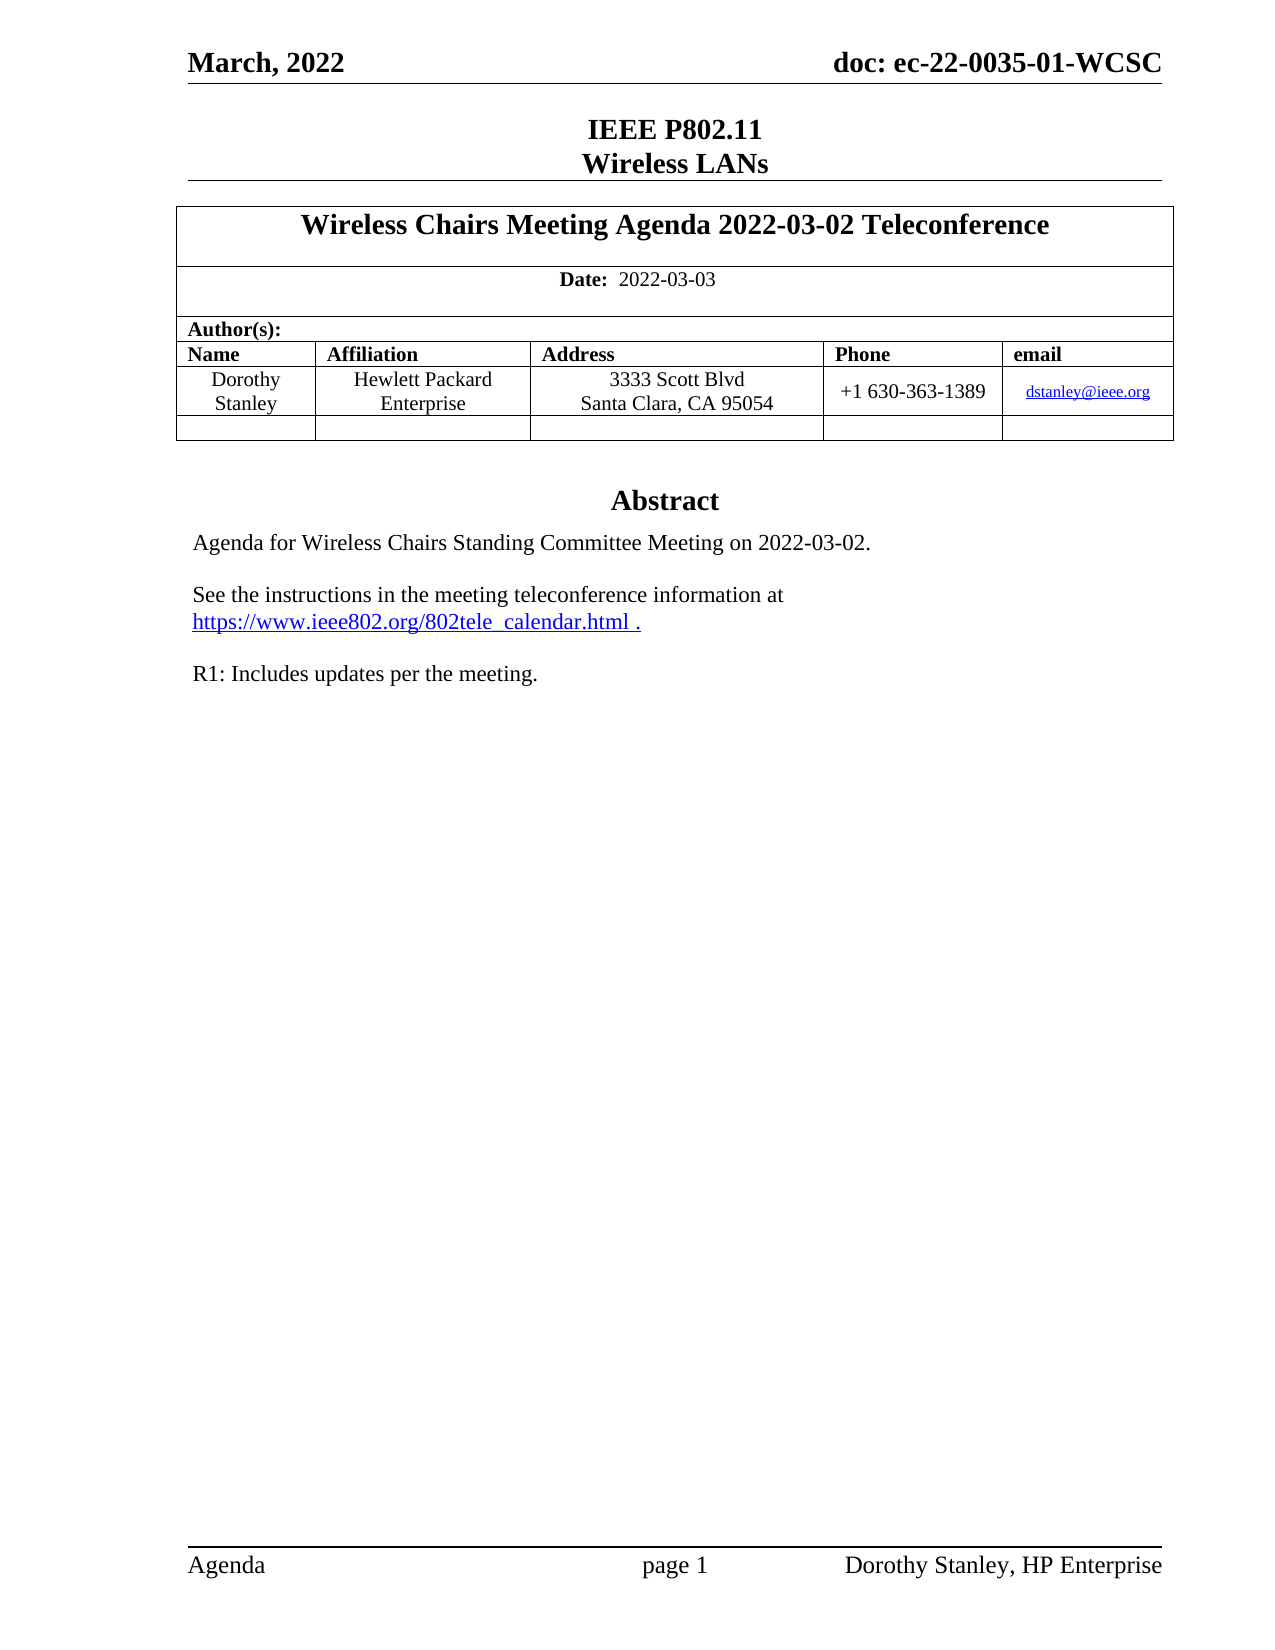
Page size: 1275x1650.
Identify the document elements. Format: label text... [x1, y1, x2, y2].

table_cell Date: 2022-03-03 [177, 267, 1173, 316]
table_cell Dorothy Stanley [177, 367, 315, 415]
table_cell Hewlett Packard Enterprise [316, 367, 530, 415]
table_cell [824, 416, 1002, 440]
table_header Wireless Chairs Meeting Agenda 2022-03-02 Teleconference [177, 207, 1173, 266]
table_cell 3333 Scott Blvd Santa Clara, CA 95054 [531, 367, 823, 415]
table_cell dstanley@ieee.org [1003, 367, 1173, 415]
table_cell [177, 416, 315, 440]
table_cell Affiliation [316, 342, 530, 366]
table_cell [1003, 416, 1173, 440]
table_cell Address [531, 342, 823, 366]
table_cell [531, 416, 823, 440]
text IEEE P802.11 Wireless LANs [187, 112, 1162, 181]
table_cell email [1003, 342, 1173, 366]
table_cell +1 630-363-1389 [824, 367, 1002, 415]
table_cell Name [177, 342, 315, 366]
table_cell Author(s): [177, 317, 1173, 341]
table_cell [316, 416, 530, 440]
table_cell Phone [824, 342, 1002, 366]
